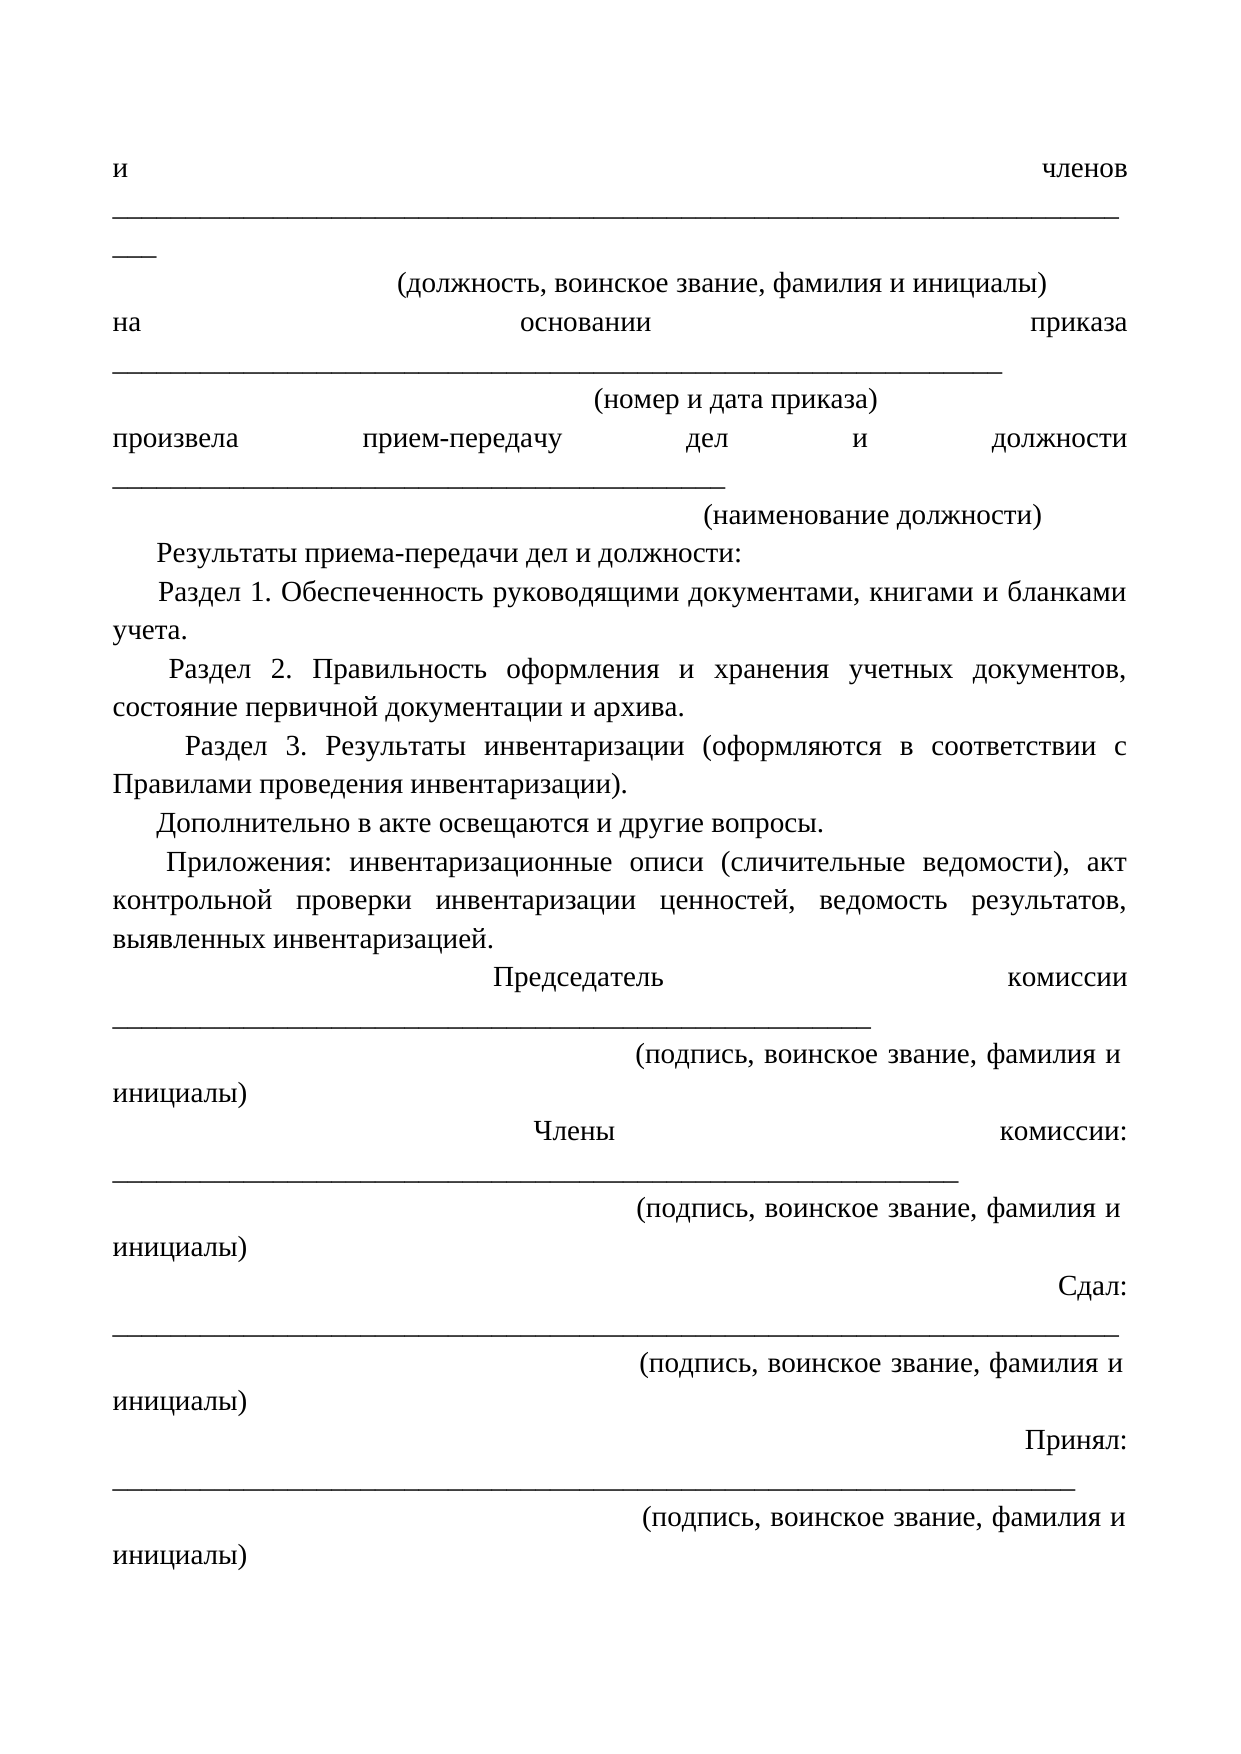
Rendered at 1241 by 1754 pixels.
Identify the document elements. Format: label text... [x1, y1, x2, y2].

text (подпись, воинское звание, фамилия и инициалы) [112, 1345, 1128, 1417]
text Результаты приема-передачи дел и должности: [112, 535, 1128, 569]
text на основании приказа _____________________________________________________________ [112, 304, 1128, 376]
text Председатель комиссии ____________________________________________________ [112, 959, 1128, 1031]
text Раздел 3. Результаты инвентаризации (оформляются в соответствии с Правилами проведения инвентаризации). [112, 728, 1128, 800]
text (наименование должности) [112, 497, 1128, 530]
text Принял: __________________________________________________________________ [112, 1422, 1128, 1494]
text (подпись, воинское звание, фамилия и инициалы) [112, 1191, 1128, 1263]
text (подпись, воинское звание, фамилия и инициалы) [112, 1036, 1128, 1108]
text Дополнительно в акте освещаются и другие вопросы. [112, 805, 1128, 839]
text (номер и дата приказа) [112, 381, 1128, 415]
text произвела прием-передачу дел и должности __________________________________________ [112, 420, 1128, 492]
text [112, 266, 1128, 299]
text и членов ________________________________________________________________________ [112, 150, 1128, 261]
text Раздел 2. Правильность оформления и хранения учетных документов, состояние первичной документации и архива. [112, 651, 1128, 723]
text Раздел 1. Обеспеченность руководящими документами, книгами и бланками учета. [112, 574, 1128, 646]
text Члены комиссии: __________________________________________________________ [112, 1113, 1128, 1186]
text (подпись, воинское звание, фамилия и инициалы) [112, 1499, 1128, 1571]
text Приложения: инвентаризационные описи (сличительные ведомости), акт контрольной проверки инвентаризации ценностей, ведомость результатов, выявленных инвентаризацией. [112, 844, 1128, 954]
text Сдал: _____________________________________________________________________ [112, 1268, 1128, 1340]
